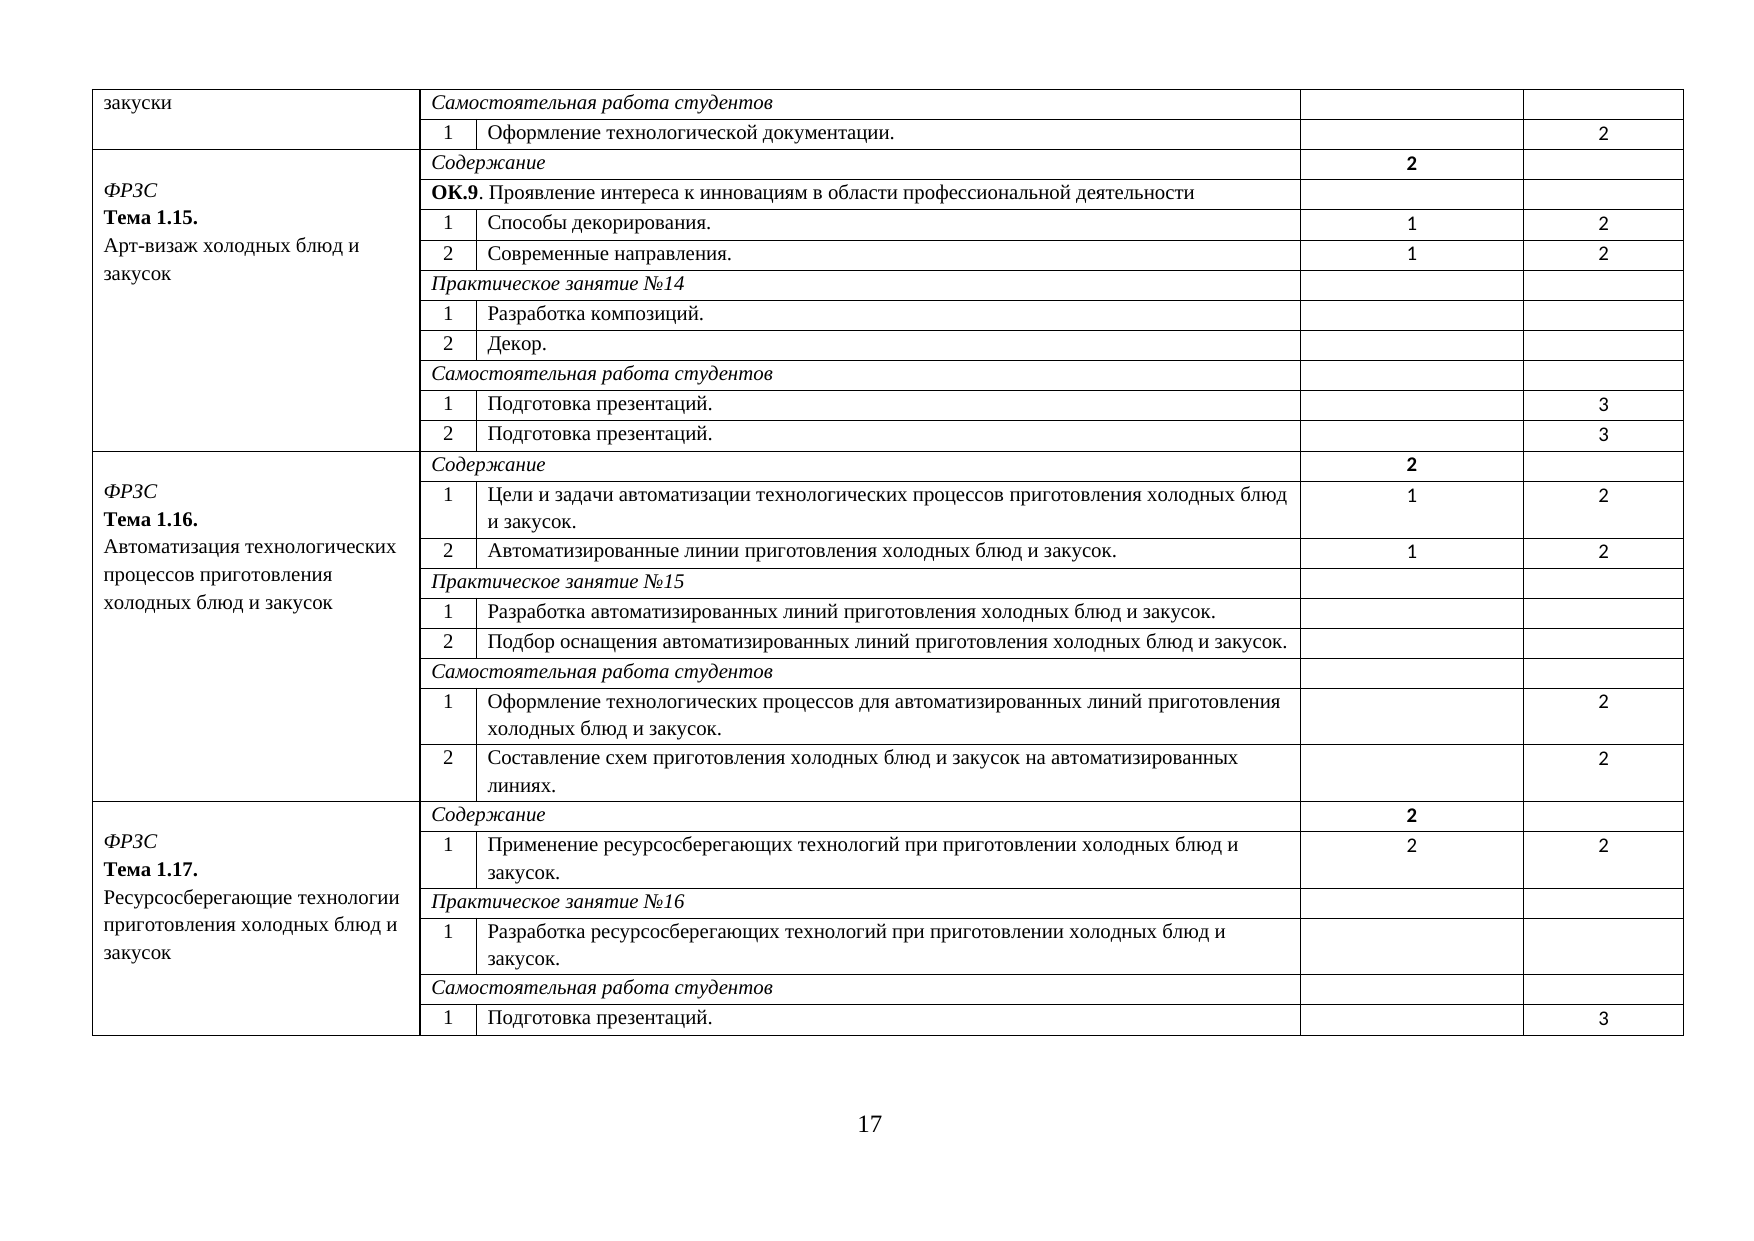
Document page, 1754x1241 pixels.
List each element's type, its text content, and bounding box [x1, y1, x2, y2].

table_cell Оформление технологических процессов для автоматизированных линий приготовления холодных блюд и закусок. [477, 689, 1300, 744]
table_cell Практическое занятие №14 [421, 271, 1300, 300]
table_cell [1301, 689, 1523, 744]
table_cell [1301, 271, 1523, 300]
table_cell [1301, 599, 1523, 628]
table_cell 1 [421, 919, 476, 974]
table_cell 1 [1301, 210, 1523, 239]
table_cell 2 [1301, 802, 1523, 831]
table_cell [1524, 180, 1683, 209]
table_cell Содержание [421, 802, 1300, 831]
table_cell Самостоятельная работа студентов [421, 90, 1300, 119]
table_cell Декор. [477, 331, 1300, 360]
table_cell [1524, 452, 1683, 481]
table_cell 1 [421, 832, 476, 888]
table_cell 1 [421, 120, 476, 149]
table_cell 2 [1524, 120, 1683, 149]
table_cell 3 [1524, 1005, 1683, 1034]
table_cell 2 [1524, 210, 1683, 239]
table_cell [1524, 599, 1683, 628]
table_cell Современные направления. [477, 241, 1300, 270]
table_cell [1301, 629, 1523, 658]
table_cell [1524, 361, 1683, 390]
table_cell Составление схем приготовления холодных блюд и закусок на автоматизированных линиях. [477, 745, 1300, 801]
table_cell ОК.9. Проявление интереса к инновациям в области профессиональной деятельности [421, 180, 1300, 209]
table_cell Разработка автоматизированных линий приготовления холодных блюд и закусок. [477, 599, 1300, 628]
table_cell Разработка ресурсосберегающих технологий при приготовлении холодных блюд и закусок. [477, 919, 1300, 974]
table_cell Применение ресурсосберегающих технологий при приготовлении холодных блюд и закусок. [477, 832, 1300, 888]
table_cell [1301, 569, 1523, 598]
table_cell Самостоятельная работа студентов [421, 659, 1300, 688]
table_cell 2 [1524, 832, 1683, 888]
table_cell ФРЗС Тема 1.17. Ресурсосберегающие технологии приготовления холодных блюд и закусок [93, 802, 419, 1034]
table_cell 2 [421, 539, 476, 568]
table_cell Содержание [421, 150, 1300, 179]
table_cell [1524, 301, 1683, 330]
table_cell [1524, 889, 1683, 918]
table_cell 2 [1524, 482, 1683, 537]
table_cell 1 [421, 1005, 476, 1034]
table_cell [1524, 629, 1683, 658]
table_cell 2 [1524, 539, 1683, 568]
table_cell Содержание [421, 452, 1300, 481]
table_cell 2 [1524, 689, 1683, 744]
table_cell 1 [1301, 241, 1523, 270]
table_cell 2 [1524, 745, 1683, 801]
table_cell Подготовка презентаций. [477, 1005, 1300, 1034]
table_cell 2 [421, 331, 476, 360]
table_cell 1 [421, 599, 476, 628]
table_cell 1 [1301, 482, 1523, 537]
table_cell Подготовка презентаций. [477, 421, 1300, 451]
table_cell ФРЗС Тема 1.16. Автоматизация технологических процессов приготовления холодных блюд и закусок [93, 452, 419, 801]
table_cell ФРЗС Тема 1.15. Арт-визаж холодных блюд и закусок [93, 150, 419, 451]
table_cell Автоматизированные линии приготовления холодных блюд и закусок. [477, 539, 1300, 568]
table_cell Цели и задачи автоматизации технологических процессов приготовления холодных блюд и закусок. [477, 482, 1300, 537]
table_cell 2 [1301, 150, 1523, 179]
table_cell [1301, 90, 1523, 119]
table_cell [1301, 331, 1523, 360]
table_cell [1301, 180, 1523, 209]
table_cell 2 [421, 745, 476, 801]
table_cell [1301, 745, 1523, 801]
table_cell Способы декорирования. [477, 210, 1300, 239]
table_cell Подбор оснащения автоматизированных линий приготовления холодных блюд и закусок. [477, 629, 1300, 658]
table_cell [1524, 271, 1683, 300]
table_cell [1301, 919, 1523, 974]
table_cell [1301, 301, 1523, 330]
table_cell [1301, 391, 1523, 420]
table_cell [1524, 659, 1683, 688]
table_cell [1524, 150, 1683, 179]
table_cell [1301, 659, 1523, 688]
table_cell [1524, 919, 1683, 974]
table_cell 2 [1301, 452, 1523, 481]
table_cell Подготовка презентаций. [477, 391, 1300, 420]
table_cell Разработка композиций. [477, 301, 1300, 330]
table_cell [1301, 975, 1523, 1004]
table_cell Самостоятельная работа студентов [421, 975, 1300, 1004]
table_cell 3 [1524, 421, 1683, 451]
table_cell 1 [421, 210, 476, 239]
table_cell Практическое занятие №15 [421, 569, 1300, 598]
table_cell 3 [1524, 391, 1683, 420]
table_cell 1 [1301, 539, 1523, 568]
table_cell [1524, 90, 1683, 119]
table_cell [1301, 1005, 1523, 1034]
table_cell [1524, 331, 1683, 360]
table_cell 2 [421, 421, 476, 451]
table_cell 1 [421, 391, 476, 420]
table_cell Самостоятельная работа студентов [421, 361, 1300, 390]
table_cell [1301, 421, 1523, 451]
table_cell [1524, 975, 1683, 1004]
table_cell [1301, 361, 1523, 390]
table_cell 2 [421, 241, 476, 270]
table_cell 2 [421, 629, 476, 658]
table_cell [1301, 889, 1523, 918]
table_cell 2 [1524, 241, 1683, 270]
table_cell 1 [421, 482, 476, 537]
table_cell [1524, 802, 1683, 831]
table_cell 2 [1301, 832, 1523, 888]
table_cell 1 [421, 301, 476, 330]
table_cell [1301, 120, 1523, 149]
table_cell [1524, 569, 1683, 598]
table_cell 1 [421, 689, 476, 744]
table_cell Практическое занятие №16 [421, 889, 1300, 918]
table_cell Оформление технологической документации. [477, 120, 1300, 149]
